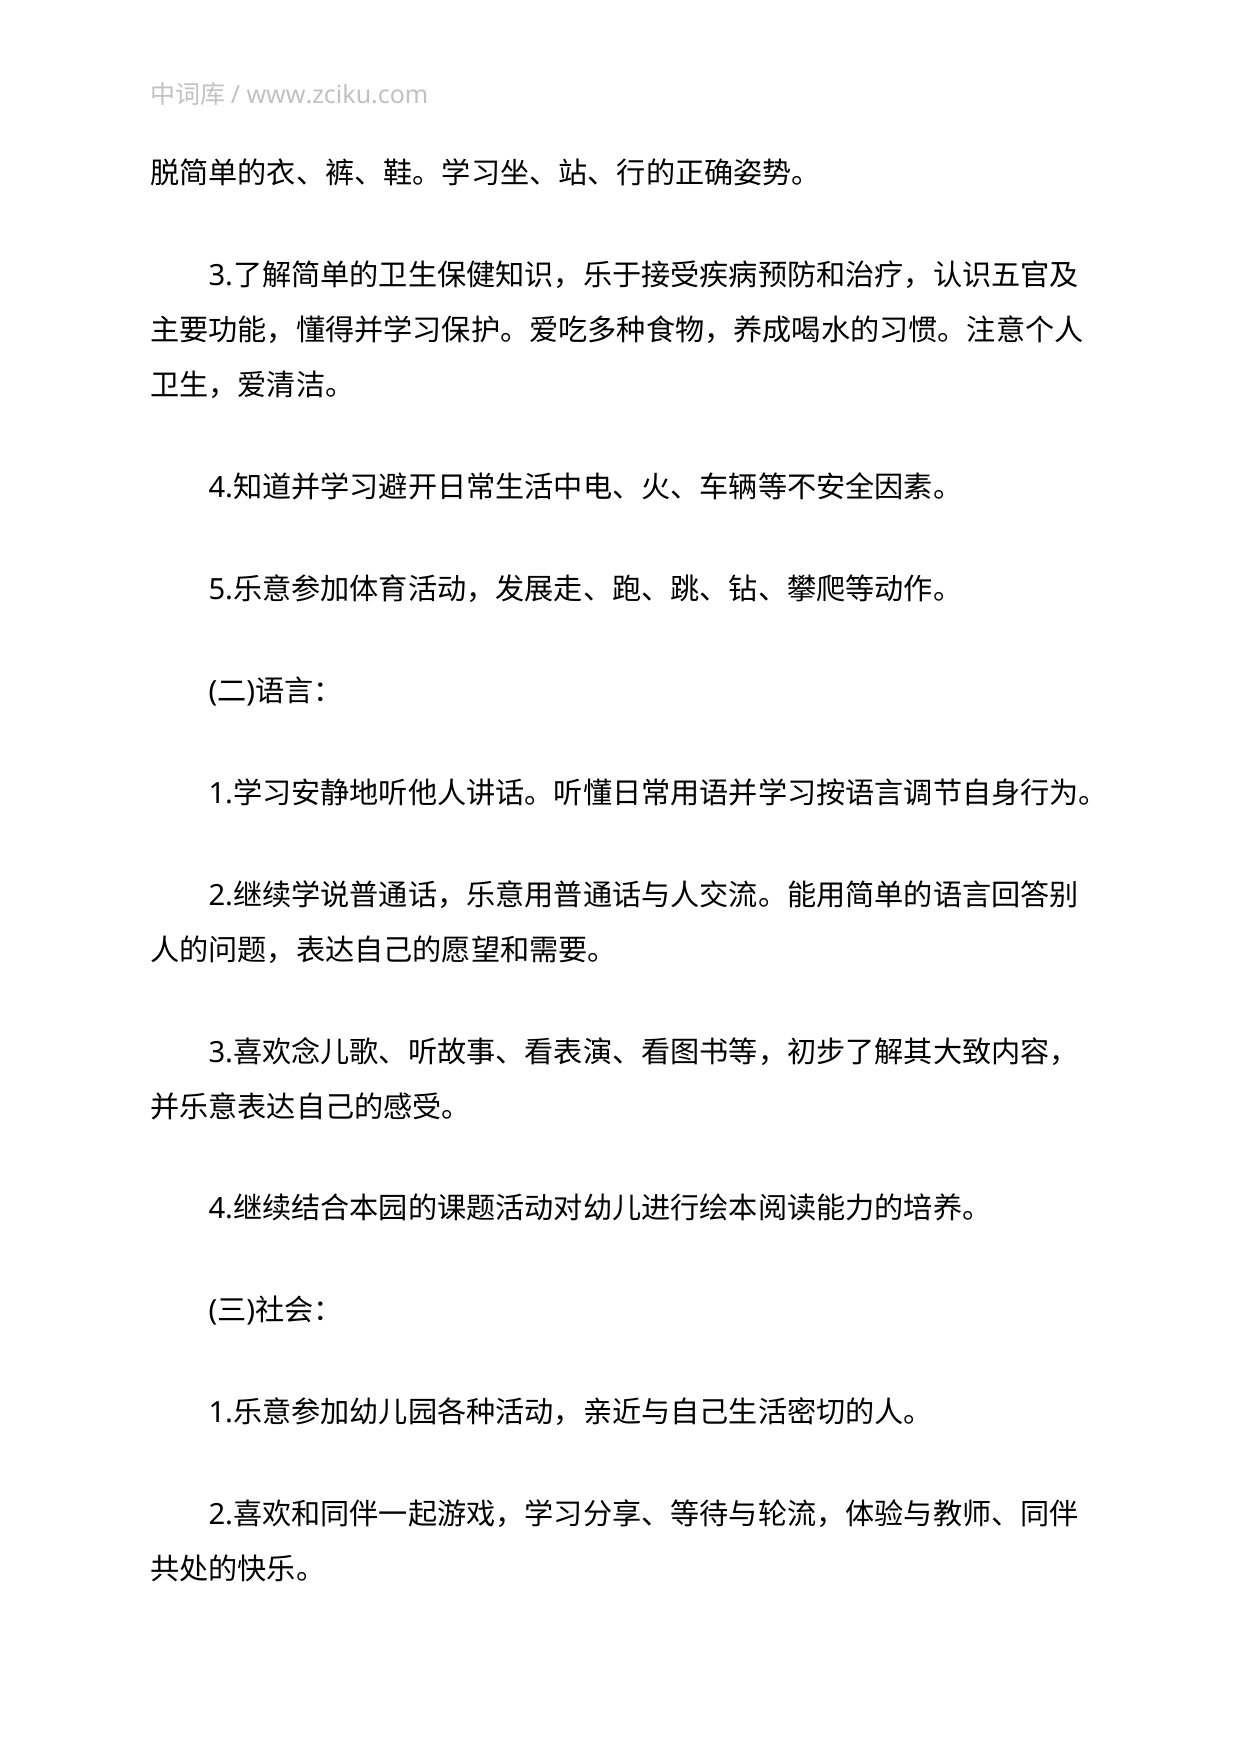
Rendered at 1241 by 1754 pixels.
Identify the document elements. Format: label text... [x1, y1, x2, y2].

text (三)社会： [150, 1287, 1090, 1329]
text 4.继续结合本园的课题活动对幼儿进行绘本阅读能力的培养。 [150, 1185, 1090, 1227]
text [150, 150, 1090, 192]
text 3.喜欢念儿歌、听故事、看表演、看图书等，初步了解其大致内容，并乐意表达自己的感受。 [150, 1028, 1090, 1125]
text 1.学习安静地听他人讲话。听懂日常用语并学习按语言调节自身行为。 [150, 769, 1090, 812]
text 4.知道并学习避开日常生活中电、火、车辆等不安全因素。 [150, 463, 1090, 506]
text 2.继续学说普通话，乐意用普通话与人交流。能用简单的语言回答别人的问题，表达自己的愿望和需要。 [150, 871, 1090, 969]
text (二)语言： [150, 667, 1090, 710]
text 5.乐意参加体育活动，发展走、跑、跳、钻、攀爬等动作。 [150, 565, 1090, 608]
text 2.喜欢和同伴一起游戏，学习分享、等待与轮流，体验与教师、同伴共处的快乐。 [150, 1491, 1090, 1588]
text 1.乐意参加幼儿园各种活动，亲近与自己生活密切的人。 [150, 1389, 1090, 1431]
text 3.了解简单的卫生保健知识，乐于接受疾病预防和治疗，认识五官及主要功能，懂得并学习保护。爱吃多种食物，养成喝水的习惯。注意个人卫生，爱清洁。 [150, 252, 1090, 404]
